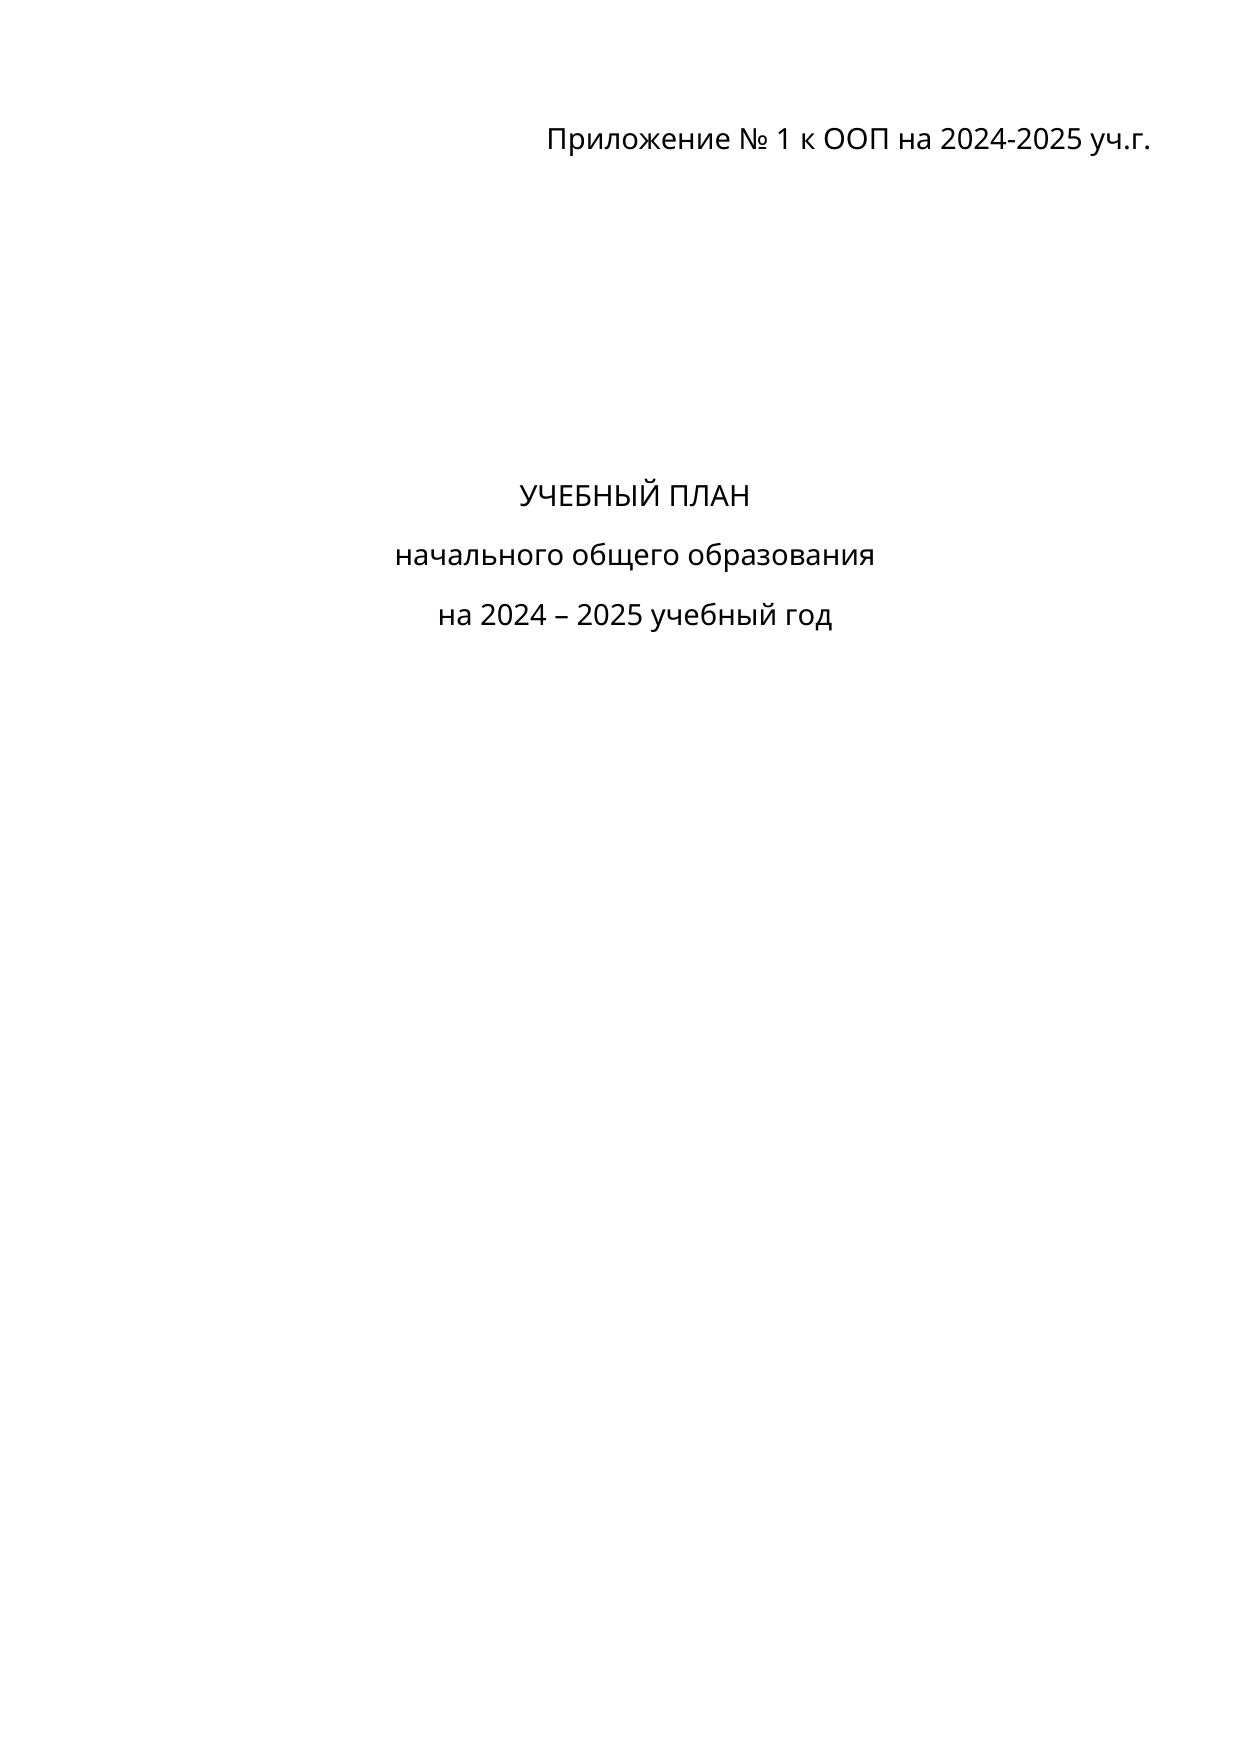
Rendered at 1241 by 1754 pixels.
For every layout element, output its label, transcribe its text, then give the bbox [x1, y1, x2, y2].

text начального общего образования [118, 534, 1152, 574]
text на 2024 – 2025 учебный год [118, 594, 1152, 634]
text Приложение № 1 к ООП на 2024-2025 уч.г. [118, 118, 1152, 158]
text УЧЕБНЫЙ ПЛАН [118, 475, 1152, 515]
